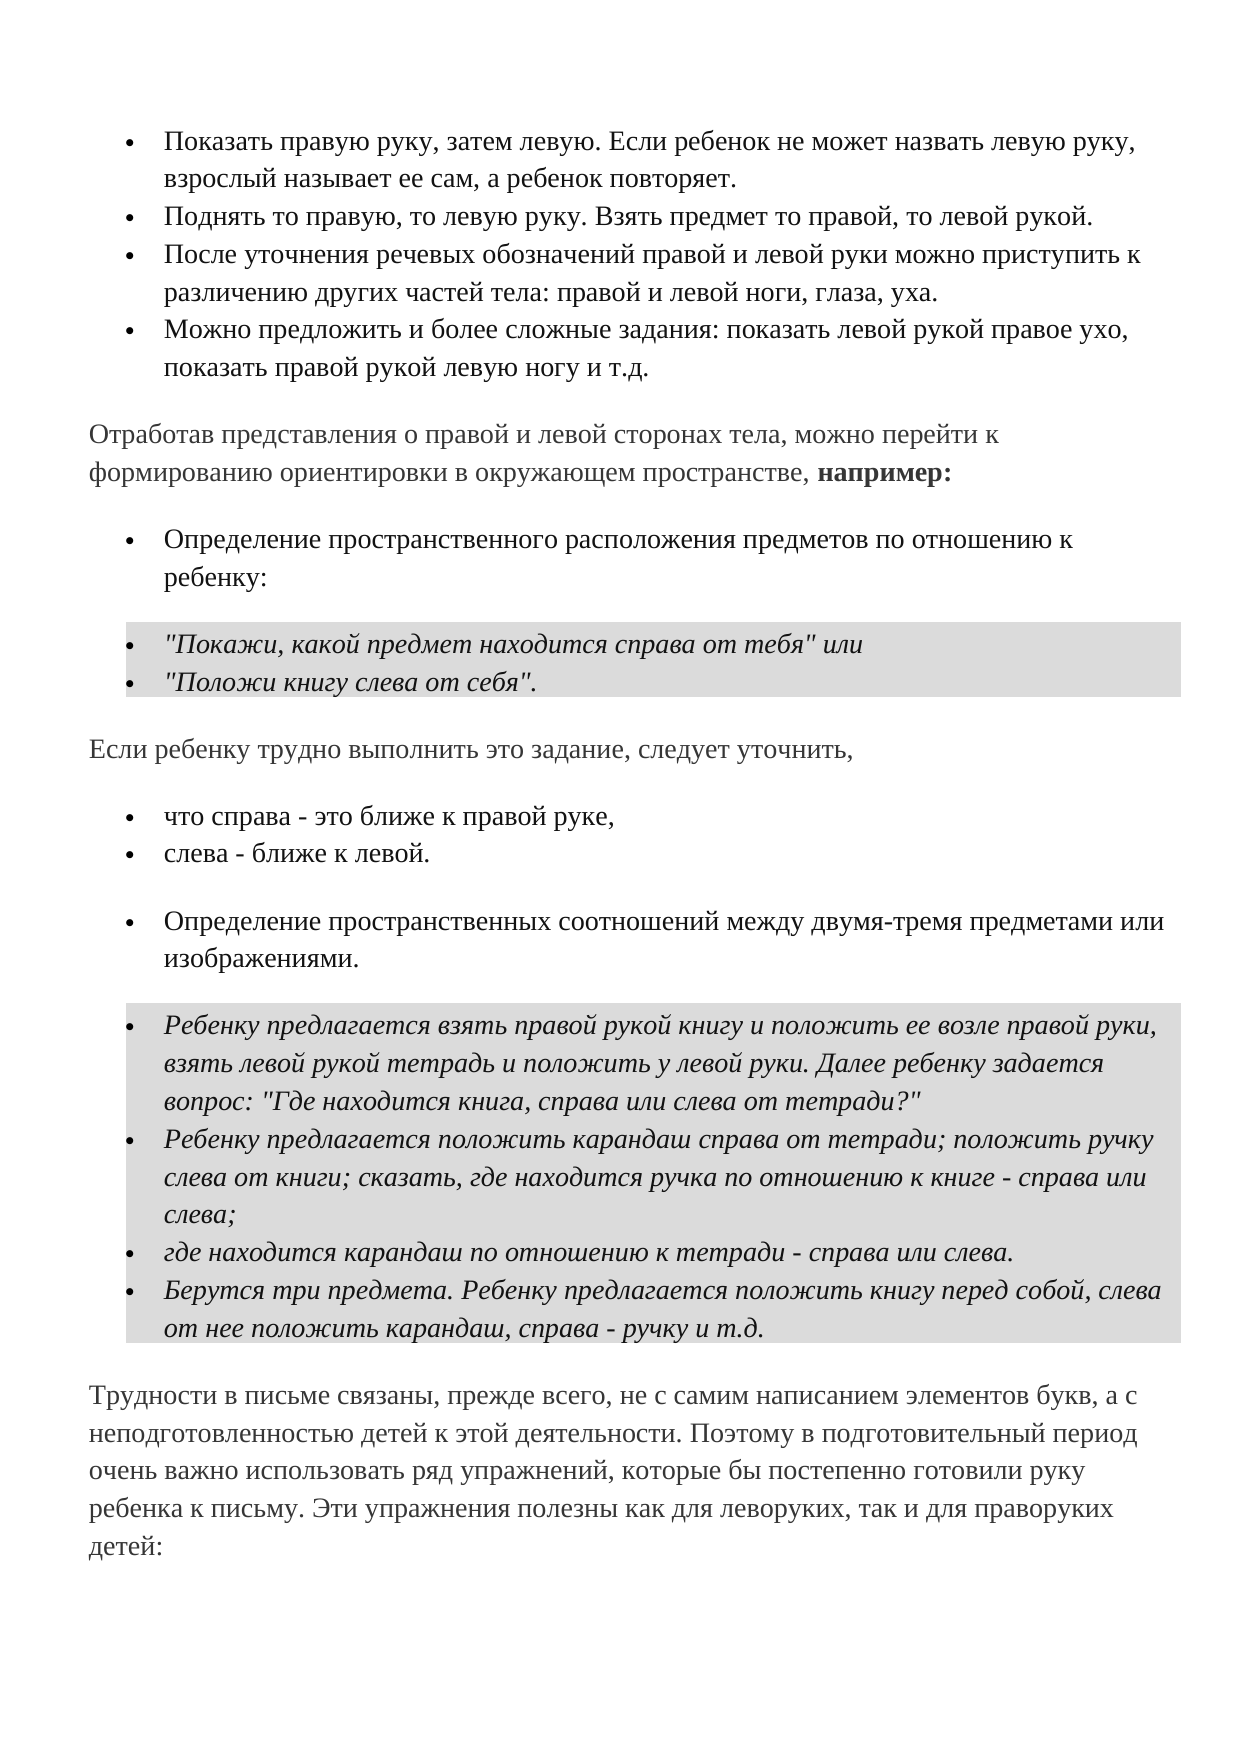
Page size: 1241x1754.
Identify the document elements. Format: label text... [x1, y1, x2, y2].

list "Покажи, какой предмет находится справа от тебя" или [126, 622, 1181, 659]
list Можно предложить и более сложные задания: показать левой рукой правое ухо, показать правой рукой левую ногу и т.д. [126, 307, 1181, 383]
list Ребенку предлагается взять правой рукой книгу и положить ее возле правой руки, взять левой рукой тетрадь и положить у левой руки. Далее ребенку задается вопрос: "Где находится книга, справа или слева от тетради?" [126, 1003, 1181, 1116]
list Берутся три предмета. Ребенку предлагается положить книгу перед собой, слева от нее положить карандаш, справа - ручку и т.д. [126, 1268, 1181, 1343]
text Если ребенку трудно выполнить это задание, следует уточнить, [89, 726, 1181, 764]
list Определение пространственных соотношений между двумя-тремя предметами или изображениями. [126, 898, 1181, 974]
list Ребенку предлагается положить карандаш справа от тетради; положить ручку слева от книги; сказать, где находится ручка по отношению к книге - справа или слева; [126, 1116, 1181, 1230]
list Показать правую руку, затем левую. Если ребенок не может назвать левую руку, взрослый называет ее сам, а ребенок повторяет. [126, 118, 1181, 194]
text Отработав представления о правой и левой сторонах тела, можно перейти к формированию ориентировки в окружающем пространстве, например: [89, 412, 1181, 488]
list "Положи книгу слева от себя". [126, 659, 1181, 697]
list Определение пространственного расположения предметов по отношению к ребенку: [126, 517, 1181, 592]
text Трудности в письме связаны, прежде всего, не с самим написанием элементов букв, а с неподготовленностью детей к этой деятельности. Поэтому в подготовительный период очень важно использовать ряд упражнений, которые бы постепенно готовили руку ребенка к письму. Эти упражнения полезны как для леворуких, так и для праворуких детей: [89, 1372, 1181, 1561]
list После уточнения речевых обозначений правой и левой руки можно приступить к различению других частей тела: правой и левой ноги, глаза, уха. [126, 232, 1181, 307]
list что справа - это ближе к правой руке, [126, 793, 1181, 831]
list Поднять то правую, то левую руку. Взять предмет то правой, то левой рукой. [126, 194, 1181, 232]
list где находится карандаш по отношению к тетради - справа или слева. [126, 1230, 1181, 1268]
list слева - ближе к левой. [126, 831, 1181, 869]
